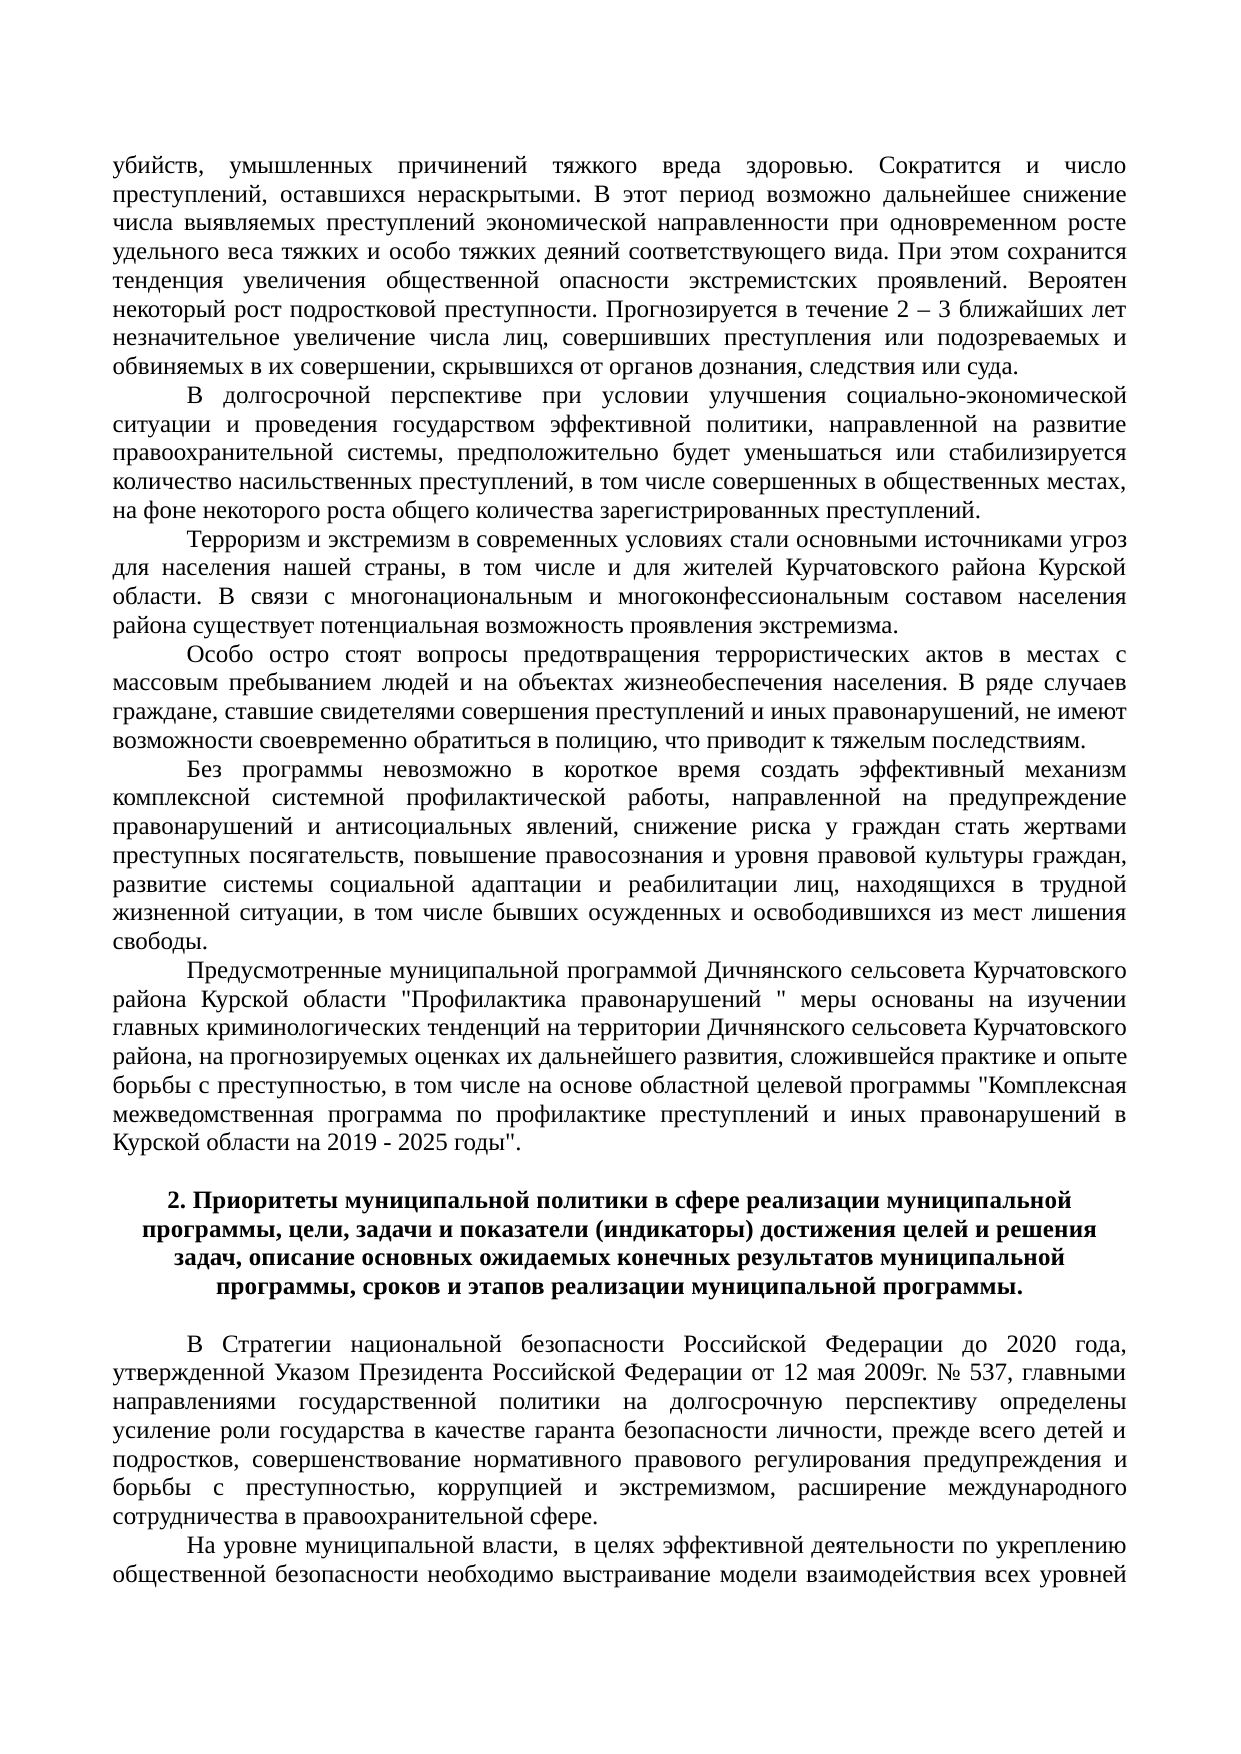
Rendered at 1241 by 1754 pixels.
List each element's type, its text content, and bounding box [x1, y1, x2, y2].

text Предусмотренные муниципальной программой Дичнянского сельсовета Курчатовского района Курской области "Профилактика правонарушений " меры основаны на изучении главных криминологических тенденций на территории Дичнянского сельсовета Курчатовского района, на прогнозируемых оценках их дальнейшего развития, сложившейся практике и опыте борьбы с преступностью, в том числе на основе областной целевой программы "Комплексная межведомственная программа по профилактике преступлений и иных правонарушений в Курской области на 2019 - 2025 годы". [112, 955, 1128, 1156]
text 2. Приоритеты муниципальной политики в сфере реализации муниципальной программы, цели, задачи и показатели (индикаторы) достижения целей и решения задач, описание основных ожидаемых конечных результатов муниципальной программы, сроков и этапов реализации муниципальной программы. [112, 1185, 1128, 1300]
text В долгосрочной перспективе при условии улучшения социально-экономической ситуации и проведения государством эффективной политики, направленной на развитие правоохранительной системы, предположительно будет уменьшаться или стабилизируется количество насильственных преступлений, в том числе совершенных в общественных местах, на фоне некоторого роста общего количества зарегистрированных преступлений. [112, 380, 1128, 524]
text Особо остро стоят вопросы предотвращения террористических актов в местах с массовым пребыванием людей и на объектах жизнеобеспечения населения. В ряде случаев граждане, ставшие свидетелями совершения преступлений и иных правонарушений, не имеют возможности своевременно обратиться в полицию, что приводит к тяжелым последствиям. [112, 639, 1128, 754]
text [112, 150, 1128, 380]
text В Стратегии национальной безопасности Российской Федерации до 2020 года, утвержденной Указом Президента Российской Федерации от 12 мая 2009г. № 537, главными направлениями государственной политики на долгосрочную перспективу определены усиление роли государства в качестве гаранта безопасности личности, прежде всего детей и подростков, совершенствование нормативного правового регулирования предупреждения и борьбы с преступностью, коррупцией и экстремизмом, расширение международного сотрудничества в правоохранительной сфере. [112, 1329, 1128, 1530]
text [112, 1530, 1128, 1587]
text Без программы невозможно в короткое время создать эффективный механизм комплексной системной профилактической работы, направленной на предупреждение правонарушений и антисоциальных явлений, снижение риска у граждан стать жертвами преступных посягательств, повышение правосознания и уровня правовой культуры граждан, развитие системы социальной адаптации и реабилитации лиц, находящихся в трудной жизненной ситуации, в том числе бывших осужденных и освободившихся из мест лишения свободы. [112, 754, 1128, 955]
text Терроризм и экстремизм в современных условиях стали основными источниками угроз для населения нашей страны, в том числе и для жителей Курчатовского района Курской области. В связи с многонациональным и многоконфессиональным составом населения района существует потенциальная возможность проявления экстремизма. [112, 524, 1128, 639]
